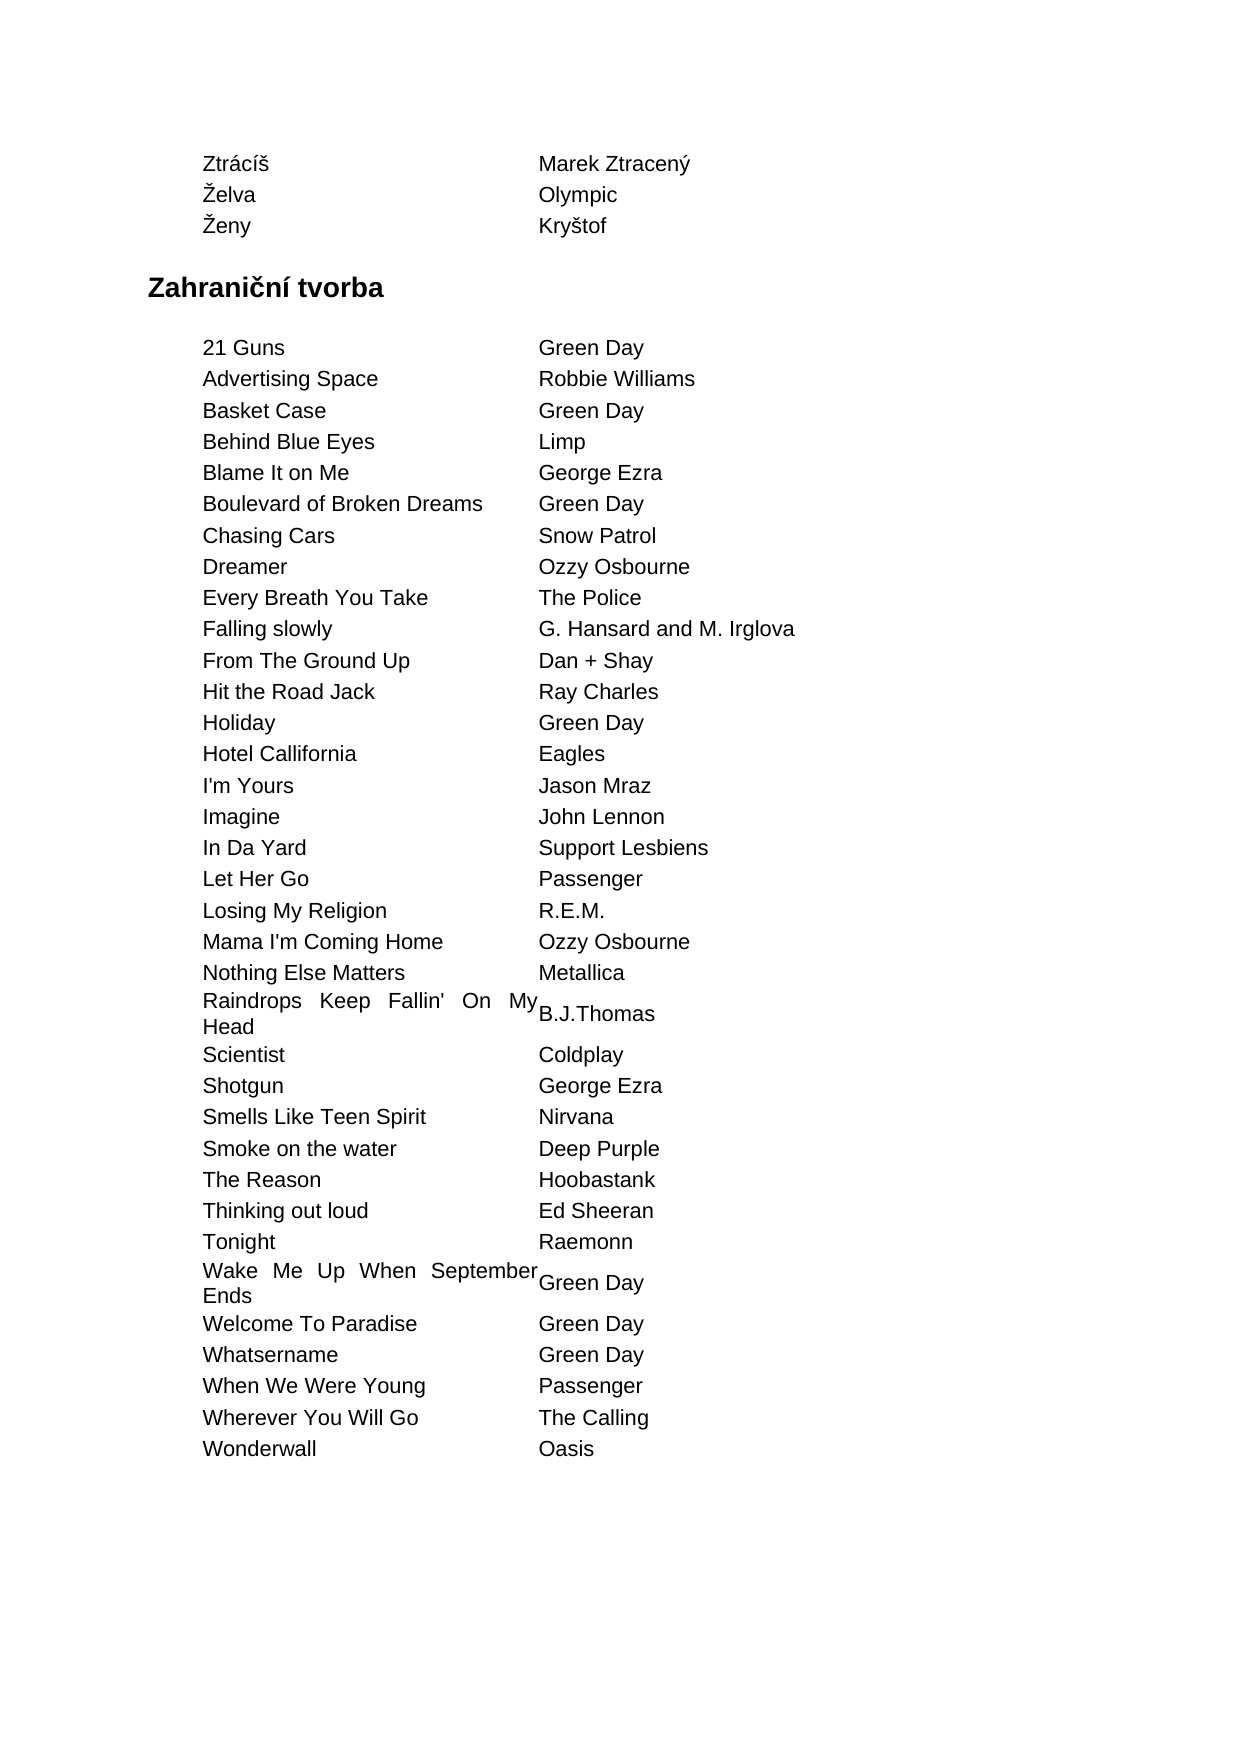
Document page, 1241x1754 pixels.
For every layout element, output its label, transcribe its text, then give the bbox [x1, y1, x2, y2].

table_cell Green Day [538, 488, 1093, 519]
table_cell Želva [148, 179, 538, 210]
table_cell Oasis [538, 1433, 1093, 1464]
table_cell The Calling [538, 1402, 1093, 1433]
table_cell Snow Patrol [538, 520, 1093, 551]
table_cell Limp [538, 426, 1093, 457]
table_cell Dreamer [148, 551, 538, 582]
table_cell Basket Case [148, 395, 538, 426]
table_cell When We Were Young [148, 1370, 538, 1402]
table_cell George Ezra [538, 457, 1093, 488]
table_cell Let Her Go [148, 863, 538, 894]
table_cell Eagles [538, 738, 1093, 769]
table_cell Holiday [148, 707, 538, 738]
table_cell Hit the Road Jack [148, 676, 538, 707]
table_cell Jason Mraz [538, 770, 1093, 801]
table_cell Chasing Cars [148, 520, 538, 551]
table_cell Blame It on Me [148, 457, 538, 488]
table_cell Mama I'm Coming Home [148, 926, 538, 957]
table_cell The Police [538, 582, 1093, 613]
text Zahraniční tvorba [148, 271, 1093, 303]
table_cell Wake Me Up When September Ends [148, 1258, 538, 1308]
table_cell G. Hansard and M. Irglova [538, 613, 1093, 644]
table_cell In Da Yard [148, 832, 538, 863]
table_cell Raindrops Keep Fallin' On My Head [148, 988, 538, 1039]
table_cell Ženy [148, 210, 538, 241]
table_cell Green Day [538, 1339, 1093, 1370]
table_cell The Reason [148, 1164, 538, 1195]
table_cell Ozzy Osbourne [538, 551, 1093, 582]
table_cell Passenger [538, 863, 1093, 894]
table_cell Hoobastank [538, 1164, 1093, 1195]
table_cell Hotel Callifornia [148, 738, 538, 769]
table_cell Every Breath You Take [148, 582, 538, 613]
table_cell Ozzy Osbourne [538, 926, 1093, 957]
table_cell Boulevard of Broken Dreams [148, 488, 538, 519]
table_cell Nothing Else Matters [148, 957, 538, 988]
table_cell Raemonn [538, 1226, 1093, 1257]
table_cell Robbie Williams [538, 363, 1093, 394]
table_cell Advertising Space [148, 363, 538, 394]
table_header 21 Guns [148, 332, 538, 363]
table_cell Metallica [538, 957, 1093, 988]
table_cell Passenger [538, 1370, 1093, 1402]
table_cell Shotgun [148, 1070, 538, 1101]
table_cell John Lennon [538, 801, 1093, 832]
table_cell Olympic [538, 179, 1093, 210]
table_cell Falling slowly [148, 613, 538, 644]
table_cell B.J.Thomas [538, 988, 1093, 1039]
table_cell Losing My Religion [148, 895, 538, 926]
table_cell Coldplay [538, 1039, 1093, 1070]
table_cell George Ezra [538, 1070, 1093, 1101]
table_cell Green Day [538, 1258, 1093, 1308]
table_cell Dan + Shay [538, 645, 1093, 676]
table_cell Green Day [538, 707, 1093, 738]
table_cell R.E.M. [538, 895, 1093, 926]
table_cell Wherever You Will Go [148, 1402, 538, 1433]
table_cell Tonight [148, 1226, 538, 1257]
table_cell Kryštof [538, 210, 1093, 241]
table_cell Whatsername [148, 1339, 538, 1370]
table_cell Green Day [538, 395, 1093, 426]
table_cell Wonderwall [148, 1433, 538, 1464]
table_cell Behind Blue Eyes [148, 426, 538, 457]
table_cell Ray Charles [538, 676, 1093, 707]
table_cell I'm Yours [148, 770, 538, 801]
table_cell Smoke on the water [148, 1133, 538, 1164]
table_cell Nirvana [538, 1101, 1093, 1132]
table_cell Deep Purple [538, 1133, 1093, 1164]
table_cell Support Lesbiens [538, 832, 1093, 863]
table_cell Scientist [148, 1039, 538, 1070]
table_cell Smells Like Teen Spirit [148, 1101, 538, 1132]
table_cell Ed Sheeran [538, 1195, 1093, 1226]
table_cell Marek Ztracený [538, 148, 1093, 179]
table_cell Ztrácíš [148, 148, 538, 179]
table_header Green Day [538, 332, 1093, 363]
table_cell Thinking out loud [148, 1195, 538, 1226]
table_cell Welcome To Paradise [148, 1308, 538, 1339]
table_cell From The Ground Up [148, 645, 538, 676]
table_cell Green Day [538, 1308, 1093, 1339]
table_cell Imagine [148, 801, 538, 832]
